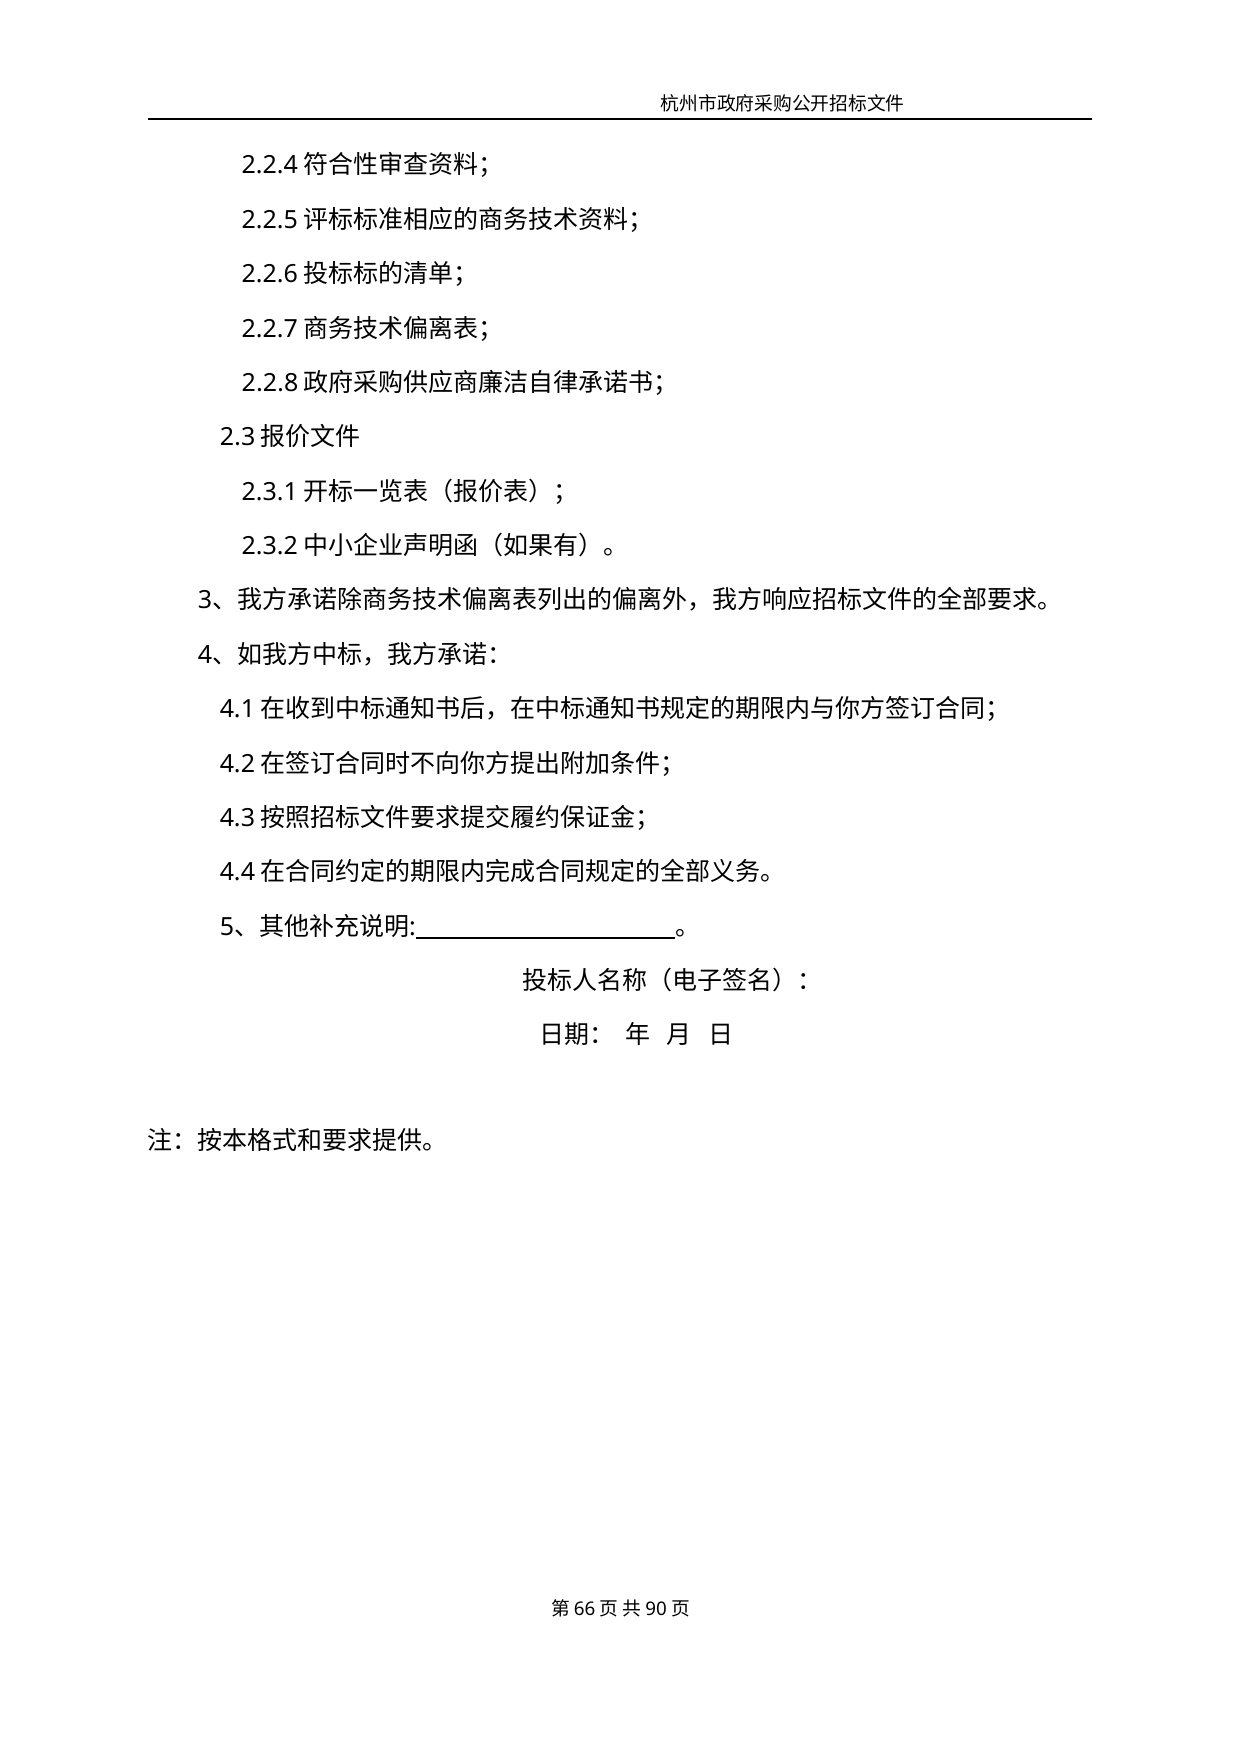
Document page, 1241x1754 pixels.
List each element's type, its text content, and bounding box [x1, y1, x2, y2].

text 日期： 年 月 日 [148, 1015, 1092, 1051]
text 2.2.5评标标准相应的商务技术资料； [191, 199, 1092, 236]
text 4.4在合同约定的期限内完成合同规定的全部义务。 [169, 852, 1092, 888]
text 2.3.2中小企业声明函（如果有）。 [191, 526, 1092, 562]
text 注：按本格式和要求提供。 [148, 1120, 1049, 1157]
text 2.2.4符合性审查资料； [191, 145, 1092, 181]
text 4.1在收到中标通知书后，在中标通知书规定的期限内与你方签订合同； [169, 689, 1092, 725]
text 5、其他补充说明: 。 [169, 906, 1092, 942]
text 2.3.1开标一览表（报价表）； [191, 471, 1092, 507]
text 2.2.7商务技术偏离表； [191, 308, 1092, 344]
text 2.2.8政府采购供应商廉洁自律承诺书； [191, 362, 1092, 399]
text 4.3按照招标文件要求提交履约保证金； [169, 797, 1092, 834]
text 2.2.6投标标的清单； [191, 254, 1092, 290]
text 4、如我方中标，我方承诺： [148, 634, 1092, 671]
text 投标人名称（电子签名）： [148, 961, 1092, 997]
text 4.2在签订合同时不向你方提出附加条件； [169, 743, 1092, 779]
text 3、我方承诺除商务技术偏离表列出的偏离外，我方响应招标文件的全部要求。 [148, 580, 1092, 616]
text 2.3报价文件 [169, 417, 1092, 453]
